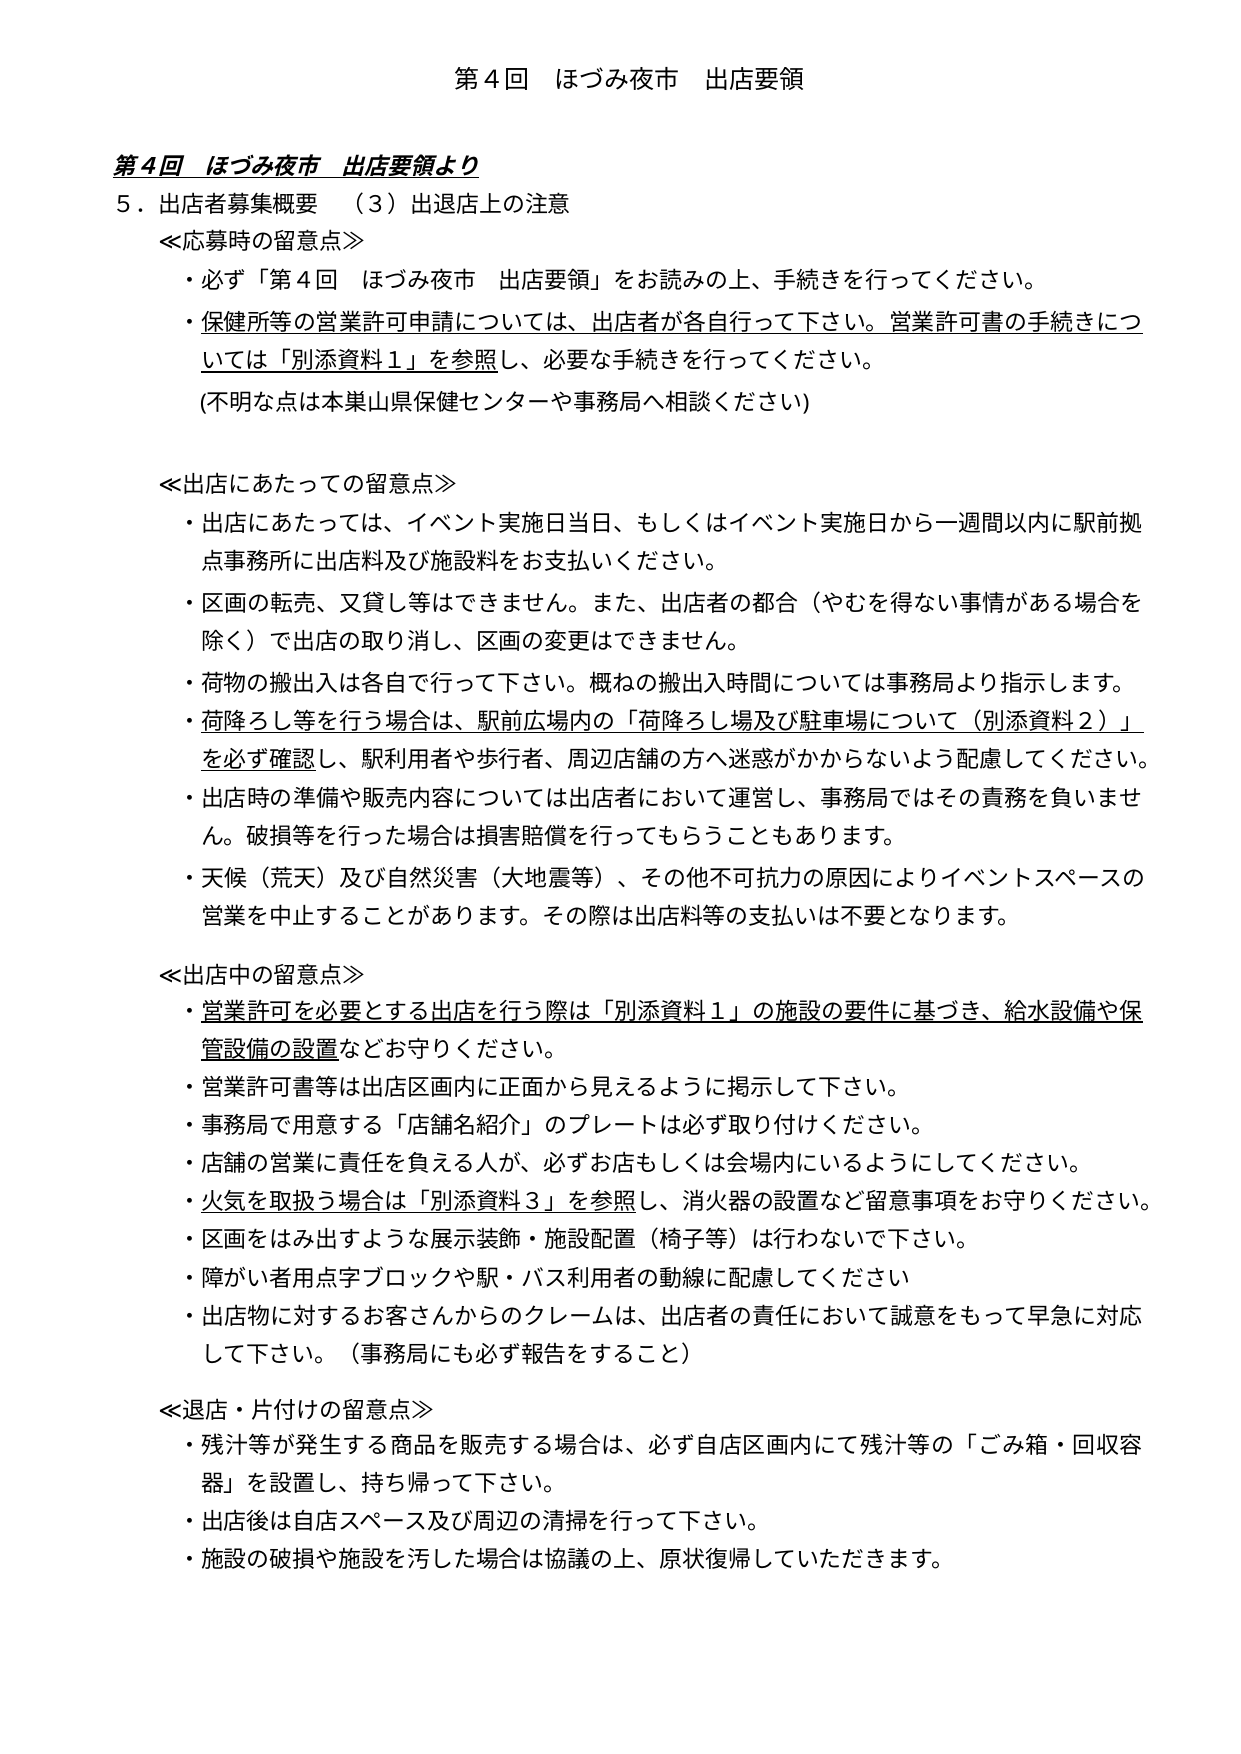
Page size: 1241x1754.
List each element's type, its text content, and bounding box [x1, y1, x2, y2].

text ≪出店にあたっての留意点≫ [112, 464, 1146, 501]
text ・出店後は自店スペース及び周辺の清掃を行って下さい。 [178, 1503, 1146, 1536]
text ・施設の破損や施設を汚した場合は協議の上、原状復帰していただきます。 [178, 1541, 1146, 1574]
text (不明な点は本巣山県保健センターや事務局へ相談ください) [200, 384, 1146, 418]
text ・出店物に対するお客さんからのクレームは、出店者の責任において誠意をもって早急に対応して下さい。（事務局にも必ず報告をすること） [178, 1298, 1146, 1369]
text ・営業許可を必要とする出店を行う際は「別添資料１」の施設の要件に基づき、給水設備や保管設備の設置などお守りください。 [178, 993, 1146, 1064]
text ・区画をはみ出すような展示装飾・施設配置（椅子等）は行わないで下さい。 [178, 1221, 1146, 1254]
text ・荷降ろし等を行う場合は、駅前広場内の「荷降ろし場及び駐車場について（別添資料２）」を必ず確認し、駅利用者や歩行者、周辺店舗の方へ迷惑がかからないよう配慮してください。 [178, 703, 1146, 774]
text ・火気を取扱う場合は「別添資料３」を参照し、消火器の設置など留意事項をお守りください。 [178, 1183, 1146, 1216]
text ・障がい者用点字ブロックや駅・バス利用者の動線に配慮してください [178, 1259, 1146, 1293]
text ・荷物の搬出入は各自で行って下さい。概ねの搬出入時間については事務局より指示します。 [178, 665, 1146, 698]
text ・事務局で用意する「店舗名紹介」のプレートは必ず取り付けください。 [178, 1107, 1146, 1140]
text ・区画の転売、又貸し等はできません。また、出店者の都合（やむを得ない事情がある場合を除く）で出店の取り消し、区画の変更はできません。 [178, 585, 1146, 656]
text ・保健所等の営業許可申請については、出店者が各自行って下さい。営業許可書の手続きについては「別添資料１」を参照し、必要な手続きを行ってください。 [178, 304, 1146, 376]
text ≪出店中の留意点≫ [112, 955, 1146, 993]
text ・必ず「第４回 ほづみ夜市 出店要領」をお読みの上、手続きを行ってください。 [178, 262, 1146, 296]
text ５．出店者募集概要 （３）出退店上の注意 [112, 184, 1146, 221]
text ・出店にあたっては、イベント実施日当日、もしくはイベント実施日から一週間以内に駅前拠点事務所に出店料及び施設料をお支払いください。 [178, 505, 1146, 576]
text ・営業許可書等は出店区画内に正面から見えるように掲示して下さい。 [178, 1069, 1146, 1102]
text ・出店時の準備や販売内容については出店者において運営し、事務局ではその責務を負いません。破損等を行った場合は損害賠償を行ってもらうこともあります。 [178, 779, 1146, 851]
text ・天候（荒天）及び自然災害（大地震等）、その他不可抗力の原因によりイベントスペースの営業を中止することがあります。その際は出店料等の支払いは不要となります。 [178, 859, 1146, 931]
text ・店舗の営業に責任を負える人が、必ずお店もしくは会場内にいるようにしてください。 [178, 1145, 1146, 1178]
text ・残汁等が発生する商品を販売する場合は、必ず自店区画内にて残汁等の「ごみ箱・回収容器」を設置し、持ち帰って下さい。 [178, 1427, 1146, 1498]
text ≪応募時の留意点≫ [112, 221, 1146, 259]
text ≪退店・片付けの留意点≫ [112, 1389, 1146, 1427]
text 第４回 ほづみ夜市 出店要領より [112, 146, 1146, 184]
